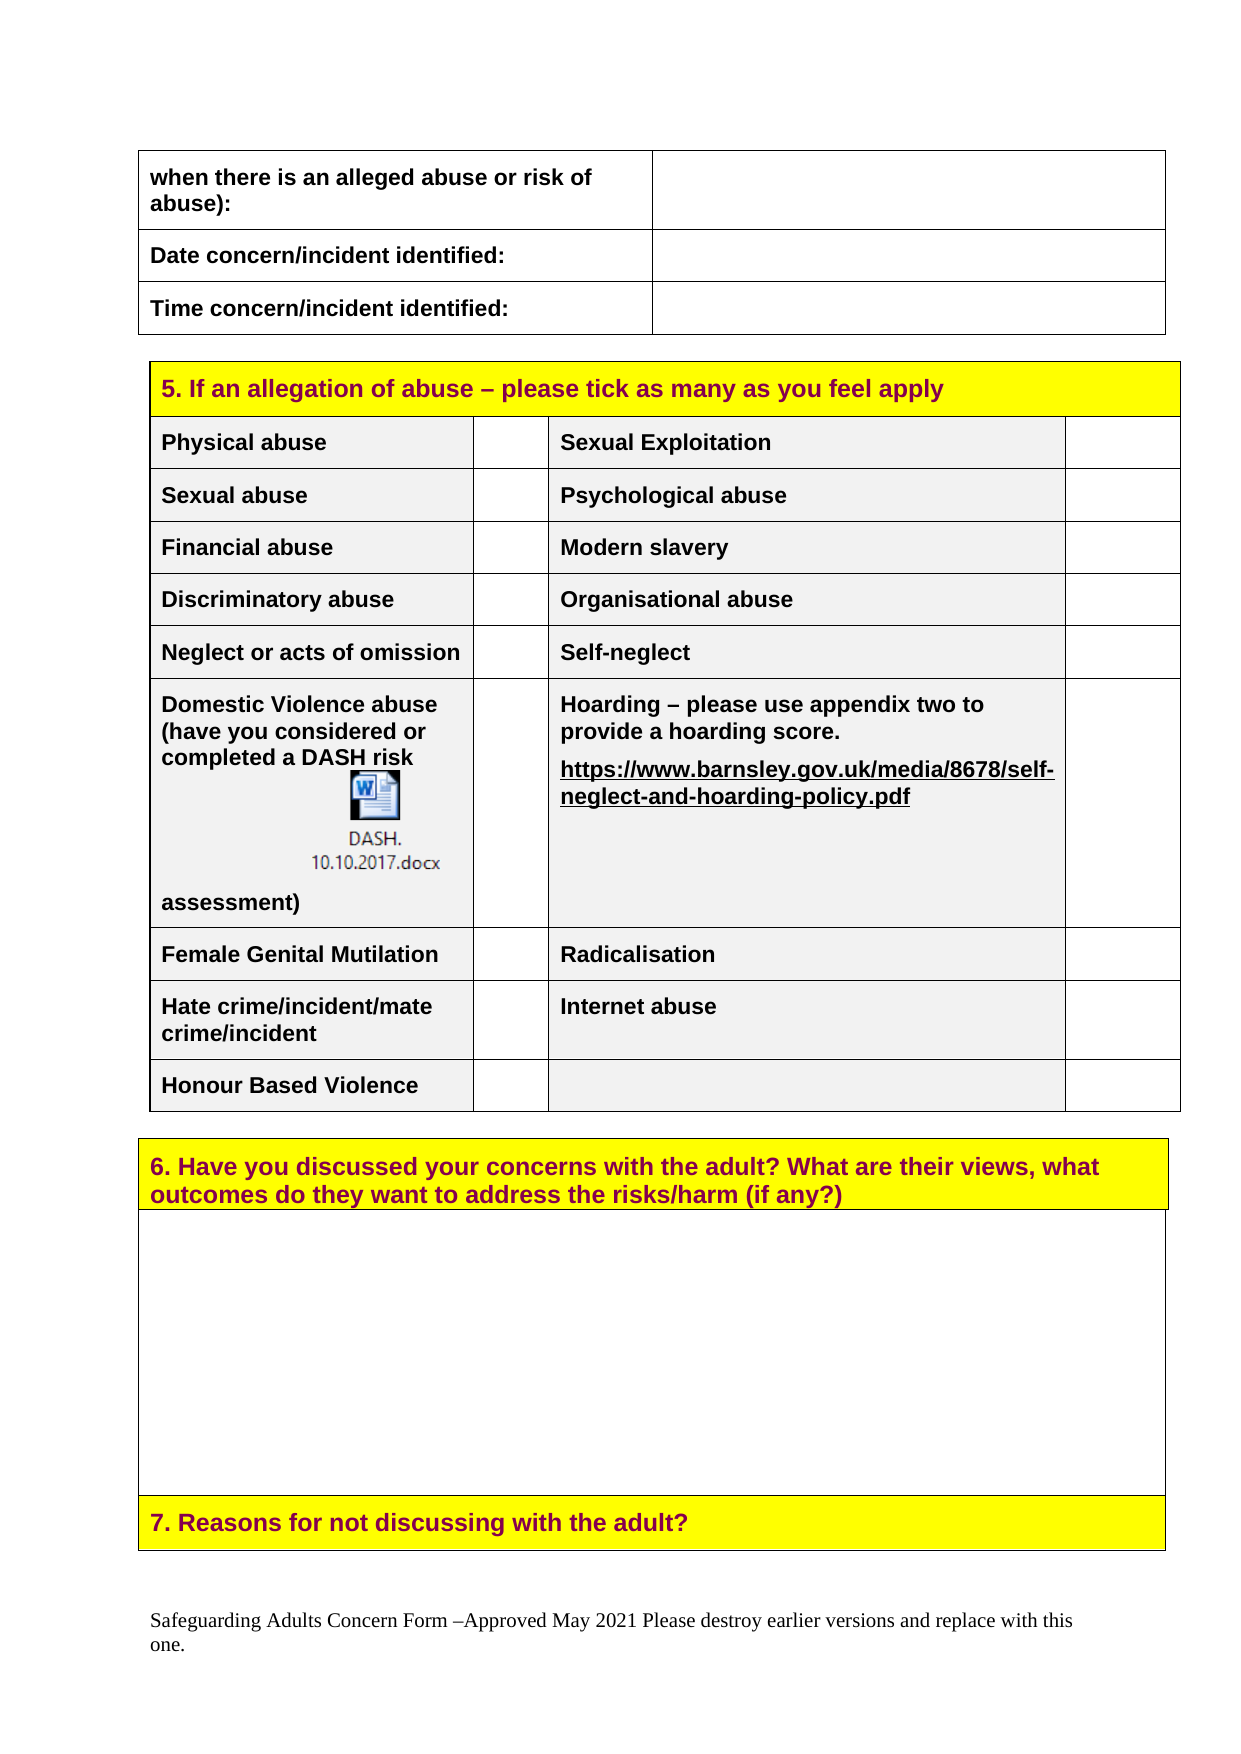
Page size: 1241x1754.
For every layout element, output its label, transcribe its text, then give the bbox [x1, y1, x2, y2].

table_cell [1066, 574, 1180, 625]
table_cell Hate crime/incident/mate crime/incident [151, 981, 473, 1058]
table_cell [474, 574, 548, 625]
table_cell Self-neglect [549, 626, 1065, 678]
table_cell [1066, 1060, 1180, 1111]
table_cell Time concern/incident identified: [139, 282, 652, 333]
table_cell [549, 1060, 1065, 1111]
table_cell Psychological abuse [549, 469, 1065, 521]
table_cell [1066, 417, 1180, 468]
table_cell [139, 1210, 1165, 1495]
table_cell Internet abuse [549, 981, 1065, 1058]
table_cell [1066, 626, 1180, 678]
table_cell Modern slavery [549, 522, 1065, 573]
table_cell Sexual abuse [151, 469, 473, 521]
table_cell [653, 230, 1165, 281]
table_cell Sexual Exploitation [549, 417, 1065, 468]
table_cell [474, 981, 548, 1058]
table_cell Female Genital Mutilation [151, 928, 473, 980]
table_cell [474, 626, 548, 678]
table_cell [474, 679, 548, 927]
table_cell Physical abuse [151, 417, 473, 468]
table_cell Honour Based Violence [151, 1060, 473, 1111]
table_cell [474, 928, 548, 980]
table_cell Discriminatory abuse [151, 574, 473, 625]
table_header 6. Have you discussed your concerns with the adult? What are their views, what outcomes do they want to address the risks/harm (if any?) [139, 1139, 1168, 1209]
table_cell [474, 522, 548, 573]
table_cell [1066, 679, 1180, 927]
table_cell [653, 151, 1165, 229]
table_cell Organisational abuse [549, 574, 1065, 625]
table_cell Radicalisation [549, 928, 1065, 980]
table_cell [139, 151, 652, 229]
table_cell [474, 469, 548, 521]
table_cell Financial abuse [151, 522, 473, 573]
table_header 5. If an allegation of abuse – please tick as many as you feel apply [151, 362, 1180, 416]
table_cell Date concern/incident identified: [139, 230, 652, 281]
table_cell [474, 1060, 548, 1111]
table_cell 7. Reasons for not discussing with the adult? [139, 1496, 1165, 1549]
table_cell [1066, 469, 1180, 521]
table_cell Neglect or acts of omission [151, 626, 473, 678]
table_cell [474, 417, 548, 468]
table_cell Hoarding – please use appendix two to provide a hoarding score. https://www.barnsley.gov.uk/media/8678/self-neglect-and-hoarding-policy.pdf [549, 679, 1065, 927]
table_cell [1066, 928, 1180, 980]
table_cell [1066, 522, 1180, 573]
table_cell [1066, 981, 1180, 1058]
table_cell [653, 282, 1165, 333]
table_cell Domestic Violence abuse (have you considered or completed a DASH risk assessment) [151, 679, 473, 927]
